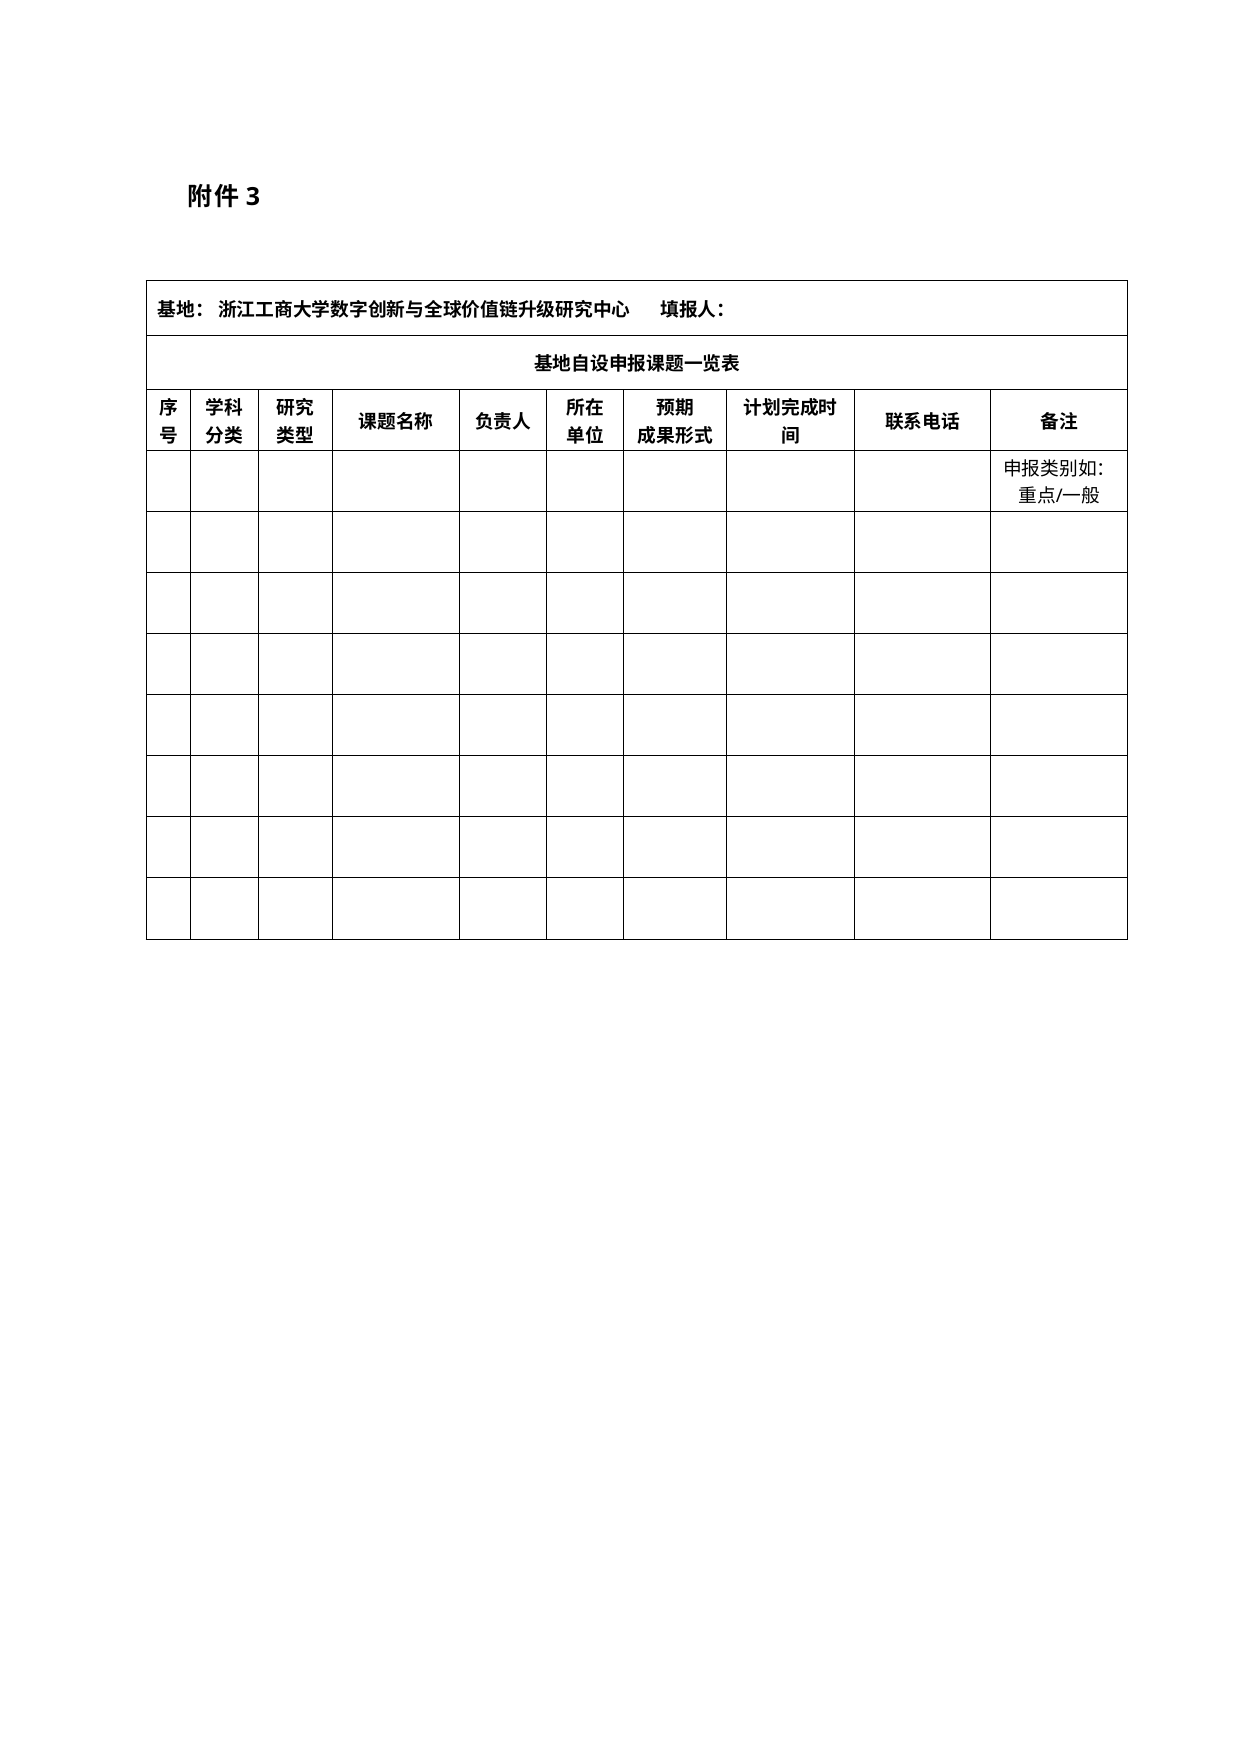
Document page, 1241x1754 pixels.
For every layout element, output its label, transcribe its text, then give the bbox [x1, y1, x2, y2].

table_cell [460, 634, 546, 694]
table_cell [259, 634, 332, 694]
table_cell [147, 817, 190, 877]
table_cell [727, 695, 854, 755]
table_cell [333, 512, 459, 572]
table_cell 负责人 [460, 390, 546, 450]
table_cell [333, 451, 459, 511]
table_cell [991, 756, 1127, 816]
table_cell [991, 573, 1127, 633]
table_cell [147, 451, 190, 511]
table_cell [547, 878, 623, 939]
table_cell [547, 695, 623, 755]
table_cell [333, 878, 459, 939]
table_cell [460, 756, 546, 816]
table_cell [147, 695, 190, 755]
table_cell [855, 634, 990, 694]
table_cell [855, 573, 990, 633]
table_header 基地： 浙江工商大学数字创新与全球价值链升级研究中心 填报人： [147, 281, 1127, 334]
table_cell 联系电话 [855, 390, 990, 450]
table_cell [855, 756, 990, 816]
table_cell [624, 878, 726, 939]
table_cell 计划完成时间 [727, 390, 854, 450]
table_cell [547, 756, 623, 816]
table_cell [624, 512, 726, 572]
table_cell [191, 817, 258, 877]
table_cell [460, 451, 546, 511]
table_cell [727, 634, 854, 694]
table_cell [259, 695, 332, 755]
table_cell [624, 756, 726, 816]
table_cell [991, 695, 1127, 755]
table_cell 预期 成果形式 [624, 390, 726, 450]
table_cell [147, 573, 190, 633]
table_cell [259, 573, 332, 633]
table_cell [727, 817, 854, 877]
table_cell [855, 512, 990, 572]
table_cell [624, 451, 726, 511]
table_cell [547, 512, 623, 572]
table_cell [624, 573, 726, 633]
table_cell [727, 451, 854, 511]
table_cell [547, 634, 623, 694]
table_cell [460, 512, 546, 572]
table_cell 基地自设申报课题一览表 [147, 336, 1127, 389]
table_cell 研究类型 [259, 390, 332, 450]
table_cell 学科分类 [191, 390, 258, 450]
table_cell [259, 878, 332, 939]
table_cell [547, 573, 623, 633]
table_cell 序号 [147, 390, 190, 450]
table_cell [147, 878, 190, 939]
table_cell [333, 634, 459, 694]
table_cell [191, 756, 258, 816]
table_cell [460, 817, 546, 877]
table_cell [333, 817, 459, 877]
table_cell [191, 512, 258, 572]
table_cell [547, 451, 623, 511]
table_cell 所在单位 [547, 390, 623, 450]
table_cell [991, 817, 1127, 877]
table_cell [147, 512, 190, 572]
table_cell [259, 451, 332, 511]
table_cell [727, 878, 854, 939]
table_cell [855, 878, 990, 939]
table_cell [855, 695, 990, 755]
table_cell [333, 573, 459, 633]
table_cell [991, 512, 1127, 572]
table_cell [855, 451, 990, 511]
table_cell [191, 451, 258, 511]
table_cell [147, 756, 190, 816]
table_cell 申报类别如：重点/一般 [991, 451, 1127, 511]
table_cell [460, 695, 546, 755]
table_cell [460, 573, 546, 633]
table_cell 课题名称 [333, 390, 459, 450]
table_cell [259, 756, 332, 816]
table_cell [727, 512, 854, 572]
table_cell [259, 512, 332, 572]
table_cell [333, 695, 459, 755]
table_cell [147, 634, 190, 694]
list 附件3 [187, 162, 1053, 227]
table_cell [624, 695, 726, 755]
table_cell [991, 878, 1127, 939]
table_cell [727, 756, 854, 816]
table_cell [547, 817, 623, 877]
table_cell [191, 573, 258, 633]
table_cell [333, 756, 459, 816]
table_cell [191, 695, 258, 755]
table_cell 备注 [991, 390, 1127, 450]
table_cell [191, 878, 258, 939]
table_cell [460, 878, 546, 939]
table_cell [991, 634, 1127, 694]
table_cell [855, 817, 990, 877]
table_cell [191, 634, 258, 694]
table_cell [624, 634, 726, 694]
table_cell [727, 573, 854, 633]
table_cell [259, 817, 332, 877]
table_cell [624, 817, 726, 877]
